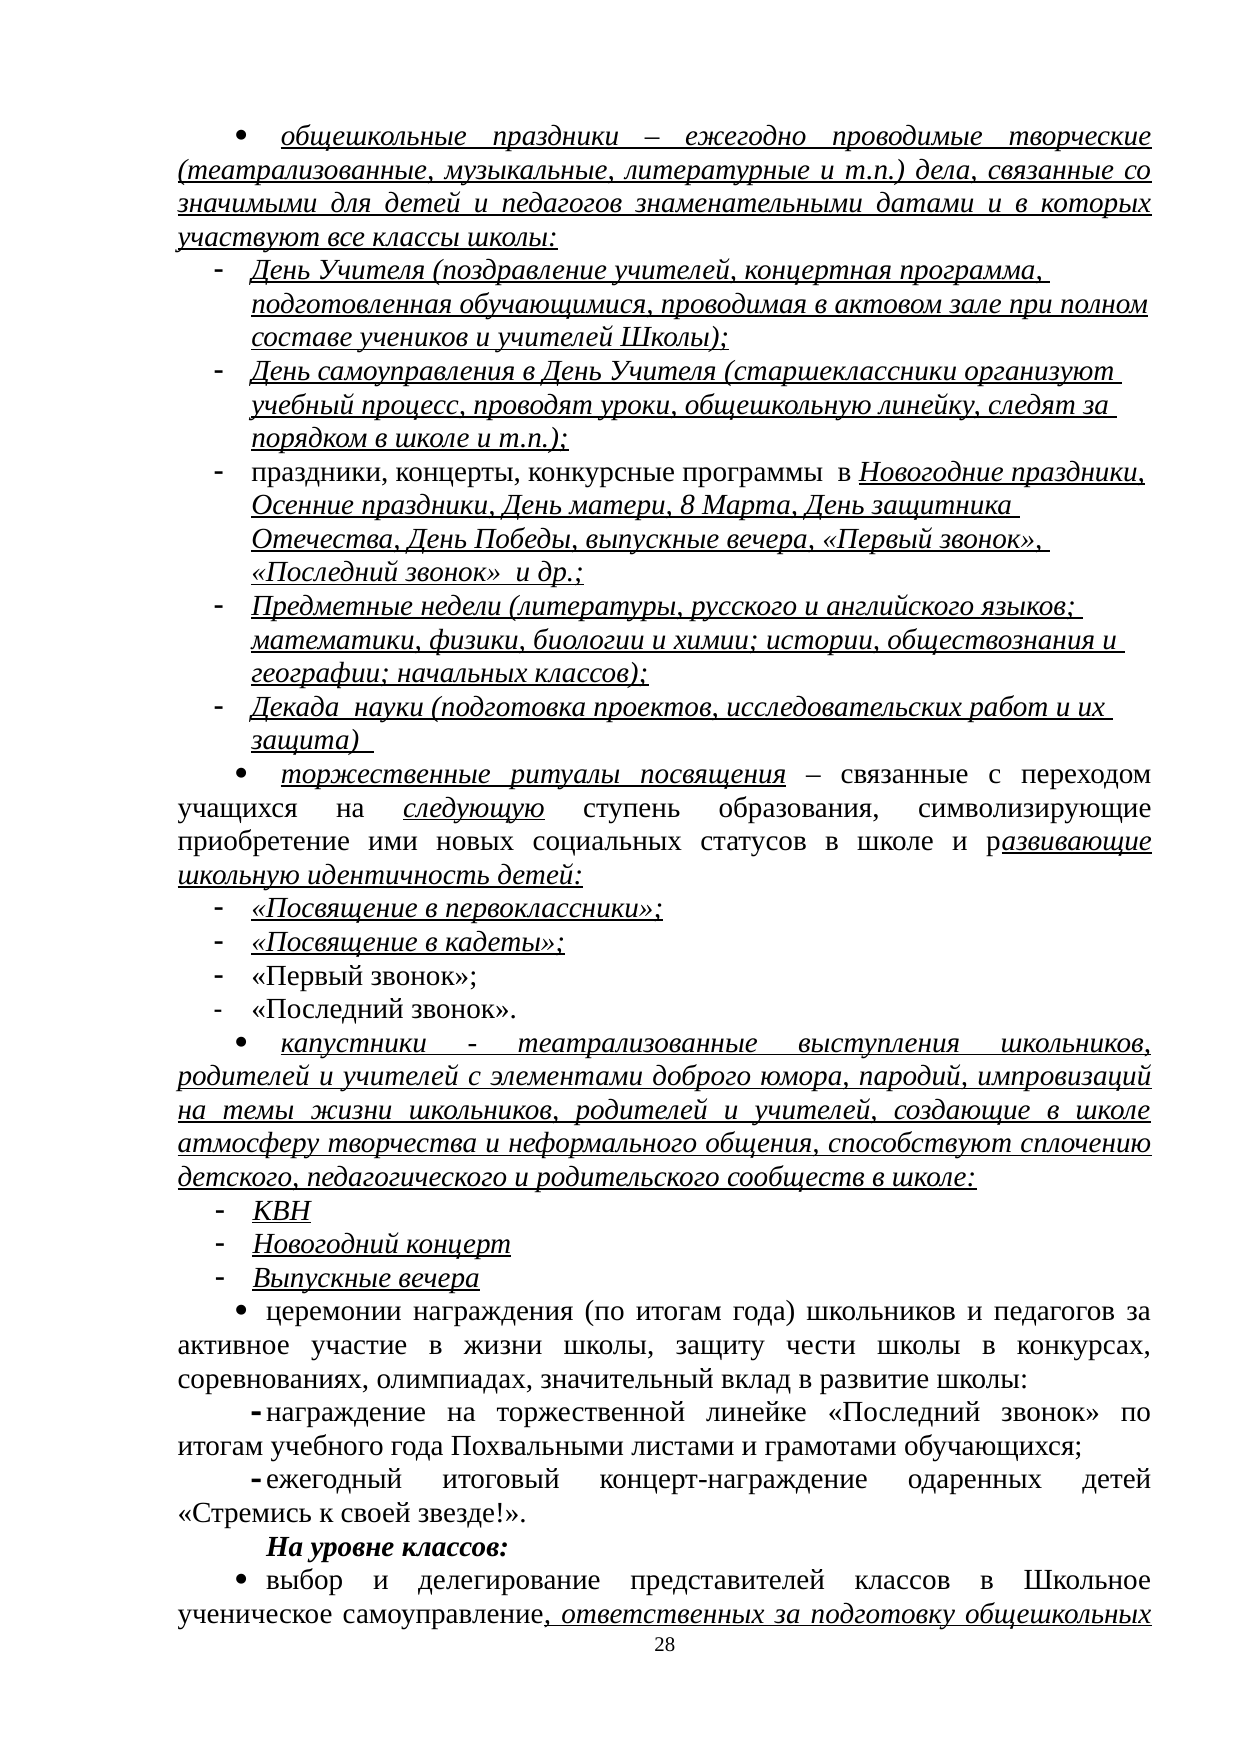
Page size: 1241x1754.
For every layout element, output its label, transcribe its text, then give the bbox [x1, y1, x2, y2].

list капустники - театрализованные выступления школьников, родителей и учителей с элементами доброго юмора, пародий, импровизаций на темы жизни школьников, родителей и учителей, создающие в школе атмосферу творчества и неформального общения, способствуют сплочению детского, педагогического и родительского сообществ в школе: [177, 1156, 1152, 1193]
list торжественные ритуалы посвящения – связанные с переходом учащихся на следующую ступень образования, символизирующие приобретение ими новых социальных статусов в школе и развивающие школьную идентичность детей: [177, 756, 1152, 890]
list Предметные недели (литературы, русского и английского языков; математики, физики, биологии и химии; истории, обществознания и географии; начальных классов); [213, 588, 1152, 689]
list Новогодний концерт [215, 1226, 1152, 1260]
list награждение на торжественной линейке «Последний звонок» по итогам учебного года Похвальными листами и грамотами обучающихся; [177, 1394, 1152, 1461]
list Декада науки (подготовка проектов, исследовательских работ и их защита) [213, 689, 1152, 756]
list ежегодный итоговый концерт-награждение одаренных детей «Стремись к своей звезде!». [177, 1461, 1152, 1529]
list общешкольные праздники – ежегодно проводимые творческие (театрализованные, музыкальные, литературные и т.п.) дела, связанные со значимыми для детей и педагогов знаменательными датами и в которых участвуют все классы школы: [177, 182, 1152, 214]
list День Учителя (поздравление учителей, концертная программа, подготовленная обучающимися, проводимая в актовом зале при полном составе учеников и учителей Школы); [213, 252, 1152, 353]
list капустники - театрализованные выступления школьников, родителей и учителей с элементами доброго юмора, пародий, импровизаций на темы жизни школьников, родителей и учителей, создающие в школе атмосферу творчества и неформального общения, способствуют сплочению детского, педагогического и родительского сообществ в школе: [177, 1025, 1152, 1088]
list церемонии награждения (по итогам года) школьников и педагогов за активное участие в жизни школы, защиту чести школы в конкурсах, соревнованиях, олимпиадах, значительный вклад в развитие школы: [177, 1293, 1152, 1394]
list общешкольные праздники – ежегодно проводимые творческие (театрализованные, музыкальные, литературные и т.п.) дела, связанные со значимыми для детей и педагогов знаменательными датами и в которых участвуют все классы школы: [177, 118, 1152, 181]
list «Последний звонок». [213, 991, 1152, 1025]
list «Посвящение в первоклассники»; [213, 890, 1152, 924]
list «Первый звонок»; [213, 958, 1152, 991]
list общешкольные праздники – ежегодно проводимые творческие (театрализованные, музыкальные, литературные и т.п.) дела, связанные со значимыми для детей и педагогов знаменательными датами и в которых участвуют все классы школы: [177, 215, 1152, 252]
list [177, 1562, 1152, 1629]
list КВН [215, 1193, 1152, 1226]
list Выпускные вечера [215, 1260, 1152, 1293]
list «Посвящение в кадеты»; [213, 924, 1152, 958]
list капустники - театрализованные выступления школьников, родителей и учителей с элементами доброго юмора, пародий, импровизаций на темы жизни школьников, родителей и учителей, создающие в школе атмосферу творчества и неформального общения, способствуют сплочению детского, педагогического и родительского сообществ в школе: [177, 1089, 1152, 1155]
text На уровне классов: [177, 1529, 1152, 1562]
list День самоуправления в День Учителя (старшеклассники организуют учебный процесс, проводят уроки, общешкольную линейку, следят за порядком в школе и т.п.); [213, 353, 1152, 454]
list праздники, концерты, конкурсные программы в Новогодние праздники, Осенние праздники, День матери, 8 Марта, День защитника Отечества, День Победы, выпускные вечера, «Первый звонок», «Последний звонок» и др.; [213, 454, 1152, 588]
